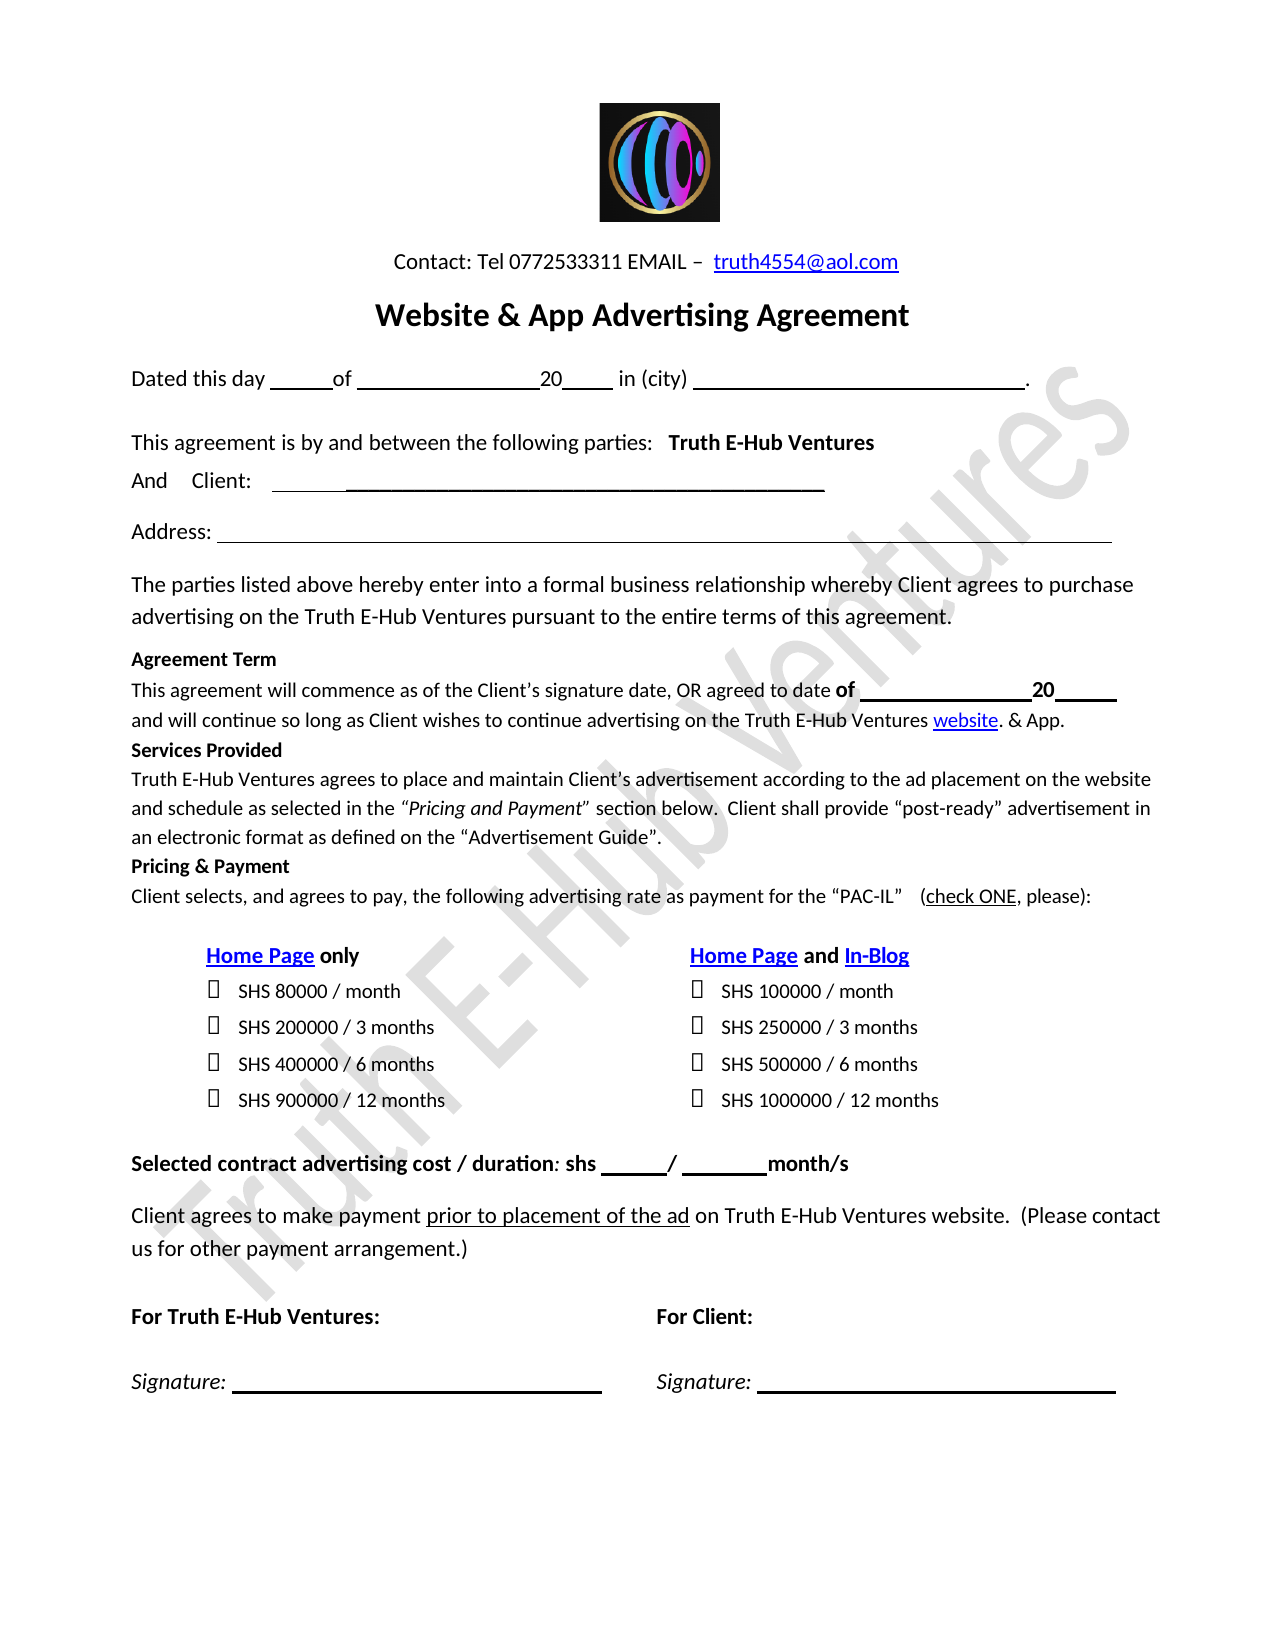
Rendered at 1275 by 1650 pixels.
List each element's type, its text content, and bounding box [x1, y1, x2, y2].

text And Client: __________________________________________ [131, 466, 1164, 494]
subtitle Agreement Term [131, 646, 1164, 672]
text  SHS 400000 / 6 months  SHS 500000 / 6 months [206, 1044, 1164, 1078]
subtitle Pricing & Payment [131, 854, 1164, 879]
subtitle Client agrees to make payment prior to placement of the ad on Truth E-Hub Ventures website. (Please contact us for other payment arrangement.) [131, 1202, 1164, 1262]
text  SHS 80000 / month  SHS 100000 / month [206, 972, 1164, 1006]
text  SHS 900000 / 12 months  SHS 1000000 / 12 months [206, 1081, 1164, 1115]
subtitle Selected contract advertising cost / duration: shs / month/s [131, 1149, 1164, 1177]
text and will continue so long as Client wishes to continue advertising on the Truth E-Hub Ventures website. & App. [131, 708, 1164, 733]
text This agreement will commence as of the Client’s signature date, OR agreed to date of 20 [131, 675, 1164, 703]
subtitle Dated this day of 20 in (city) . [131, 364, 1164, 392]
text Client selects, and agrees to pay, the following advertising rate as payment for the “PAC-IL” (check ONE, please): [131, 883, 1164, 908]
title Website & App Advertising Agreement [128, 294, 1157, 334]
text The parties listed above hereby enter into a formal business relationship whereby Client agrees to purchase advertising on the Truth E-Hub Ventures pursuant to the entire terms of this agreement. [131, 570, 1164, 630]
text This agreement is by and between the following parties: Truth E-Hub Ventures [131, 428, 1164, 456]
text Signature: Signature: [131, 1367, 1164, 1395]
text  SHS 200000 / 3 months  SHS 250000 / 3 months [206, 1008, 1164, 1042]
subtitle For Truth E-Hub Ventures: For Client: [131, 1302, 1164, 1330]
picture [599, 103, 720, 222]
text Truth E-Hub Ventures agrees to place and maintain Client’s advertisement according to the ad placement on the website and schedule as selected in the “Pricing and Payment” section below. Client shall provide “post-ready” advertisement in an electronic format as defined on the “Advertisement Guide”. [131, 766, 1164, 850]
subtitle Contact: Tel 0772533311 EMAIL – truth4554@aol.com [129, 247, 1164, 275]
subtitle Home Page only Home Page and In-Blog [206, 941, 1164, 969]
subtitle Address: [131, 517, 1164, 545]
subtitle Services Provided [131, 737, 1164, 762]
